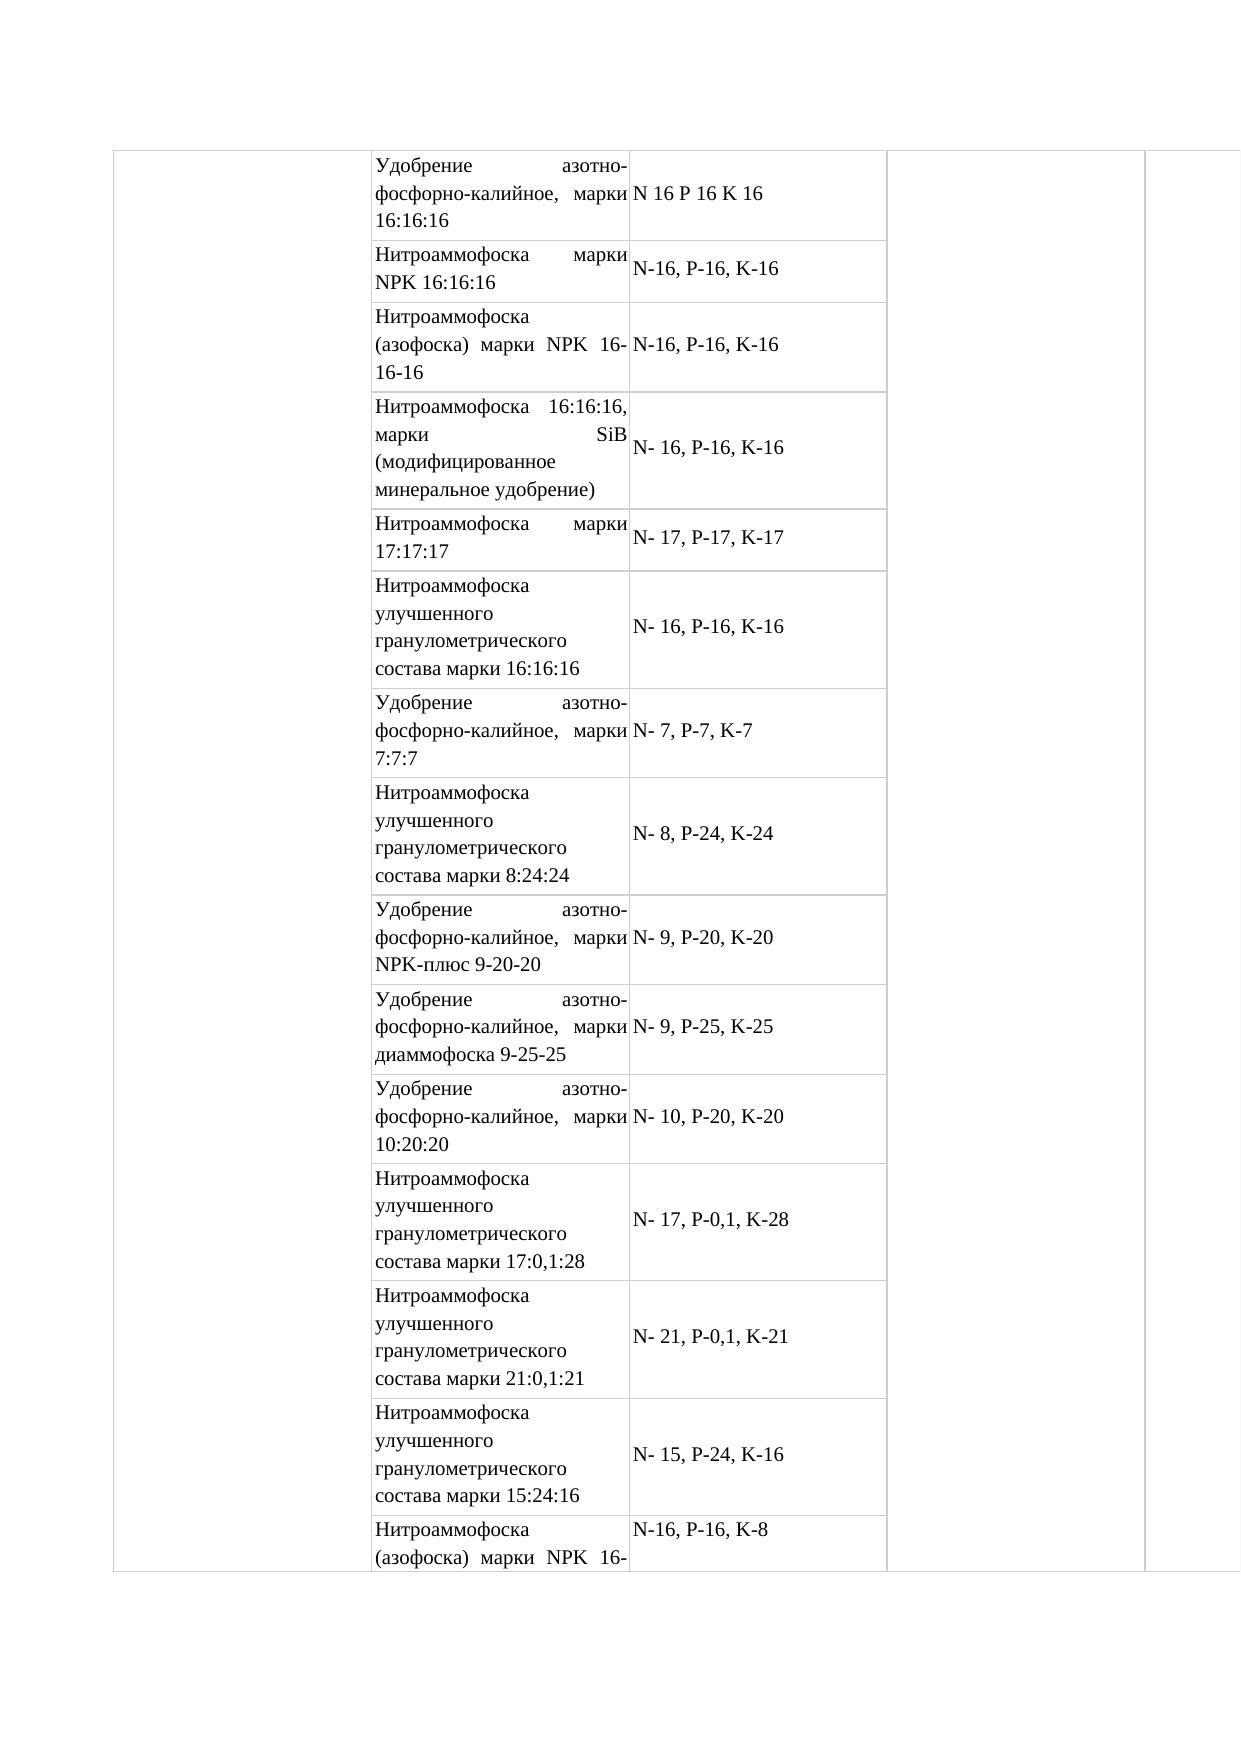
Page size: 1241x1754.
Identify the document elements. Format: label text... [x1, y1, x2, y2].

table_cell Удобрение азотно-фосфорно-калийное, марки NPK-плюс 9-20-20 [372, 896, 629, 984]
table_cell Удобрение азотно-фосфорно-калийное, марки 7:7:7 [372, 689, 629, 777]
table_cell Нитроаммофоска 16:16:16, марки SiB (модифицированное минеральное удобрение) [372, 393, 629, 508]
table_cell N-16, P-16, K-16 [630, 303, 886, 391]
table_cell N- 17, P-0,1, K-28 [630, 1164, 886, 1280]
table_cell Удобрение азотно-фосфорно-калийное, марки диаммофоска 9-25-25 [372, 985, 629, 1073]
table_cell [372, 1516, 629, 1571]
table_cell Нитроаммофоска улучшенного гранулометрического состава марки 17:0,1:28 [372, 1164, 629, 1280]
table_cell N- 17, P-17, K-17 [630, 510, 886, 570]
table_cell N- 7, P-7, K-7 [630, 689, 886, 777]
table_cell Нитроаммофоска марки 17:17:17 [372, 510, 629, 570]
table_cell N- 10, P-20, K-20 [630, 1075, 886, 1163]
table_cell Нитроаммофоска улучшенного гранулометрического состава марки 16:16:16 [372, 572, 629, 687]
table_cell Удобрение азотно-фосфорно-калийное, марки 16:16:16 [372, 151, 629, 239]
table_cell N- 21, P-0,1, K-21 [630, 1281, 886, 1397]
table_cell Удобрение азотно-фосфорно-калийное, марки 10:20:20 [372, 1075, 629, 1163]
table_cell N- 16, P-16, K-16 [630, 572, 886, 687]
table_cell N 16 P 16 K 16 [630, 151, 886, 239]
table_cell N-16, P-16, K-16 [630, 241, 886, 302]
table_cell Нитроаммофоска улучшенного гранулометрического состава марки 8:24:24 [372, 778, 629, 894]
table_cell Нитроаммофоска улучшенного гранулометрического состава марки 15:24:16 [372, 1399, 629, 1514]
table_cell N- 9, P-25, K-25 [630, 985, 886, 1073]
table_cell N- 15, P-24, K-16 [630, 1399, 886, 1514]
table_cell N- 8, P-24, K-24 [630, 778, 886, 894]
table_cell N- 9, P-20, K-20 [630, 896, 886, 984]
table_cell Нитроаммофоска марки NPK 16:16:16 [372, 241, 629, 302]
table_cell Нитроаммофоска улучшенного гранулометрического состава марки 21:0,1:21 [372, 1281, 629, 1397]
table_cell Нитроаммофоска (азофоска) марки NPK 16-16-16 [372, 303, 629, 391]
table_cell N- 16, P-16, K-16 [630, 393, 886, 508]
table_cell N-16, P-16, K-8 [630, 1516, 886, 1571]
